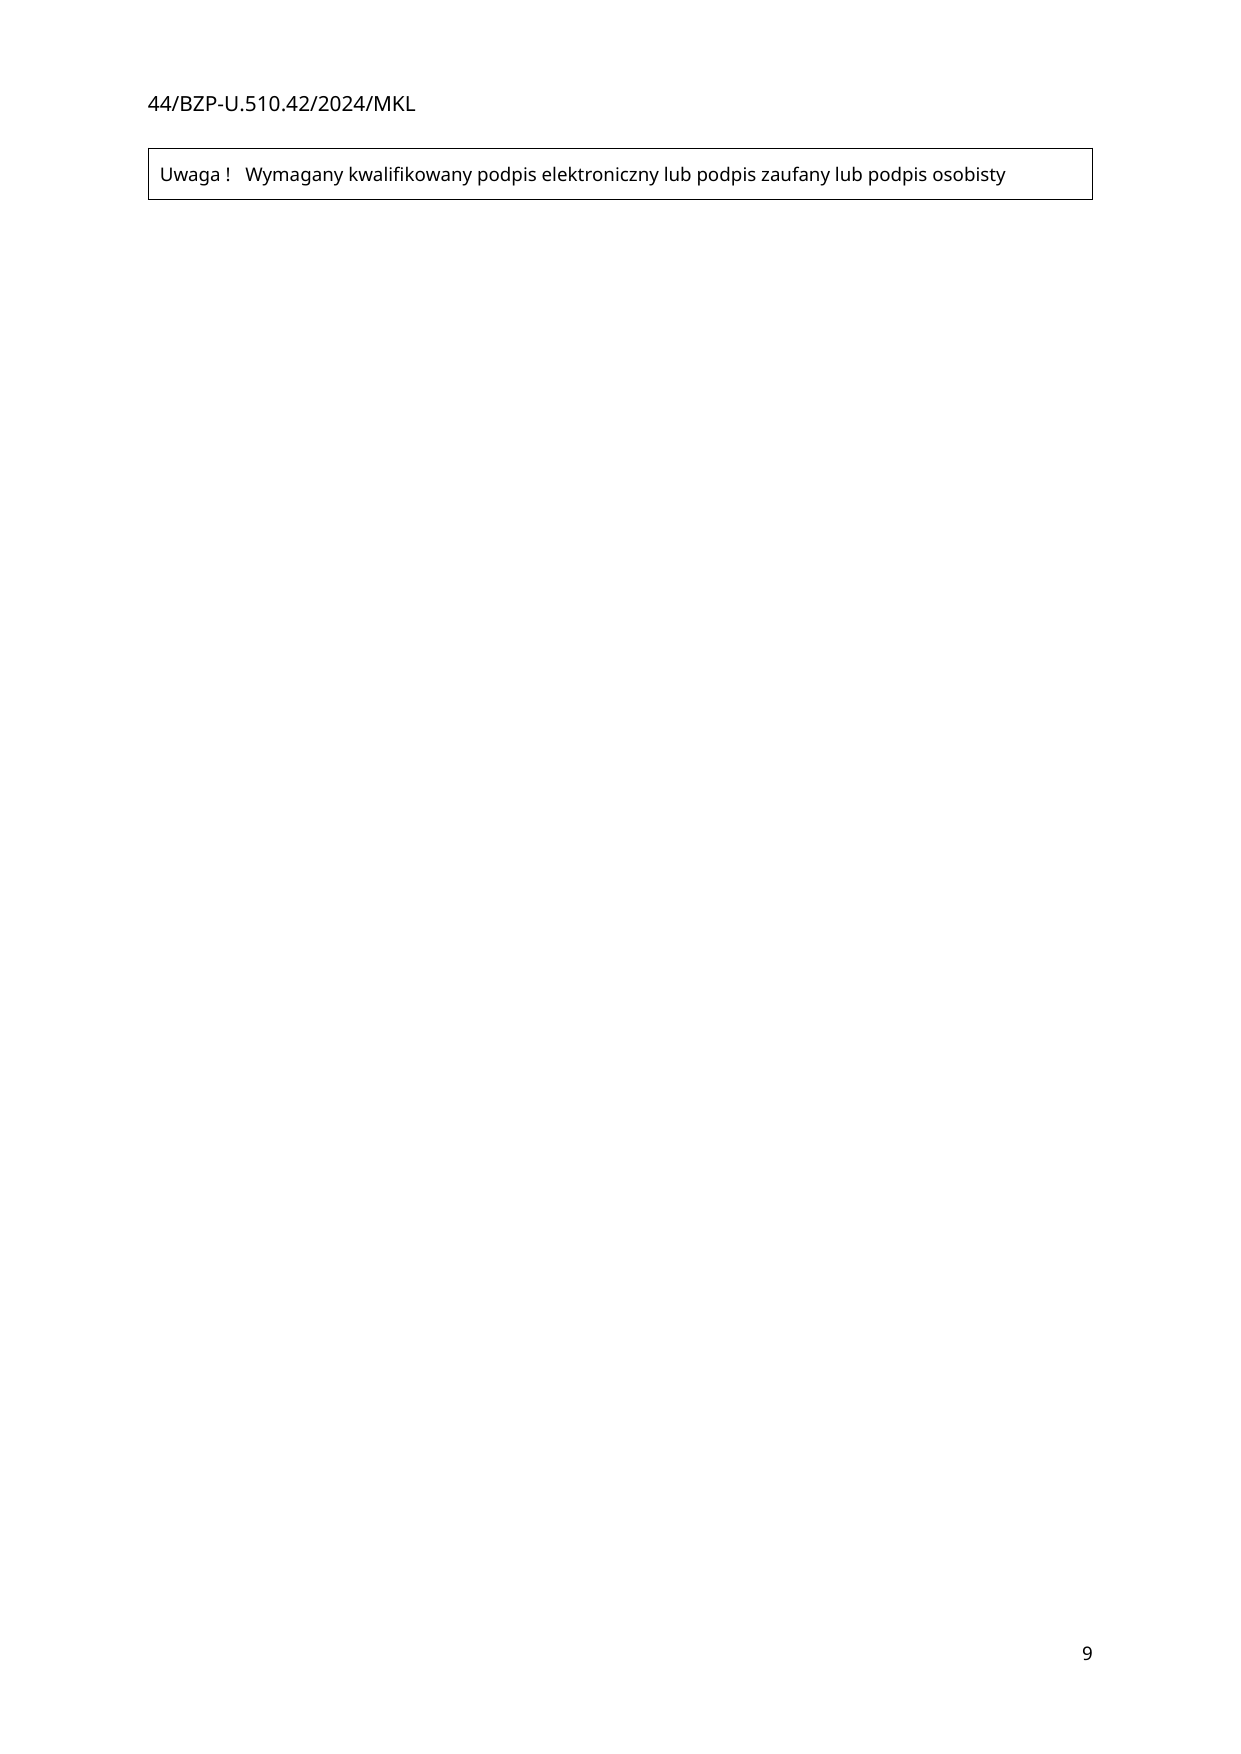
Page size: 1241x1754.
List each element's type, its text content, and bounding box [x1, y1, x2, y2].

table_header Uwaga ! Wymagany kwalifikowany podpis elektroniczny lub podpis zaufany lub podpis osobisty [149, 149, 1092, 199]
